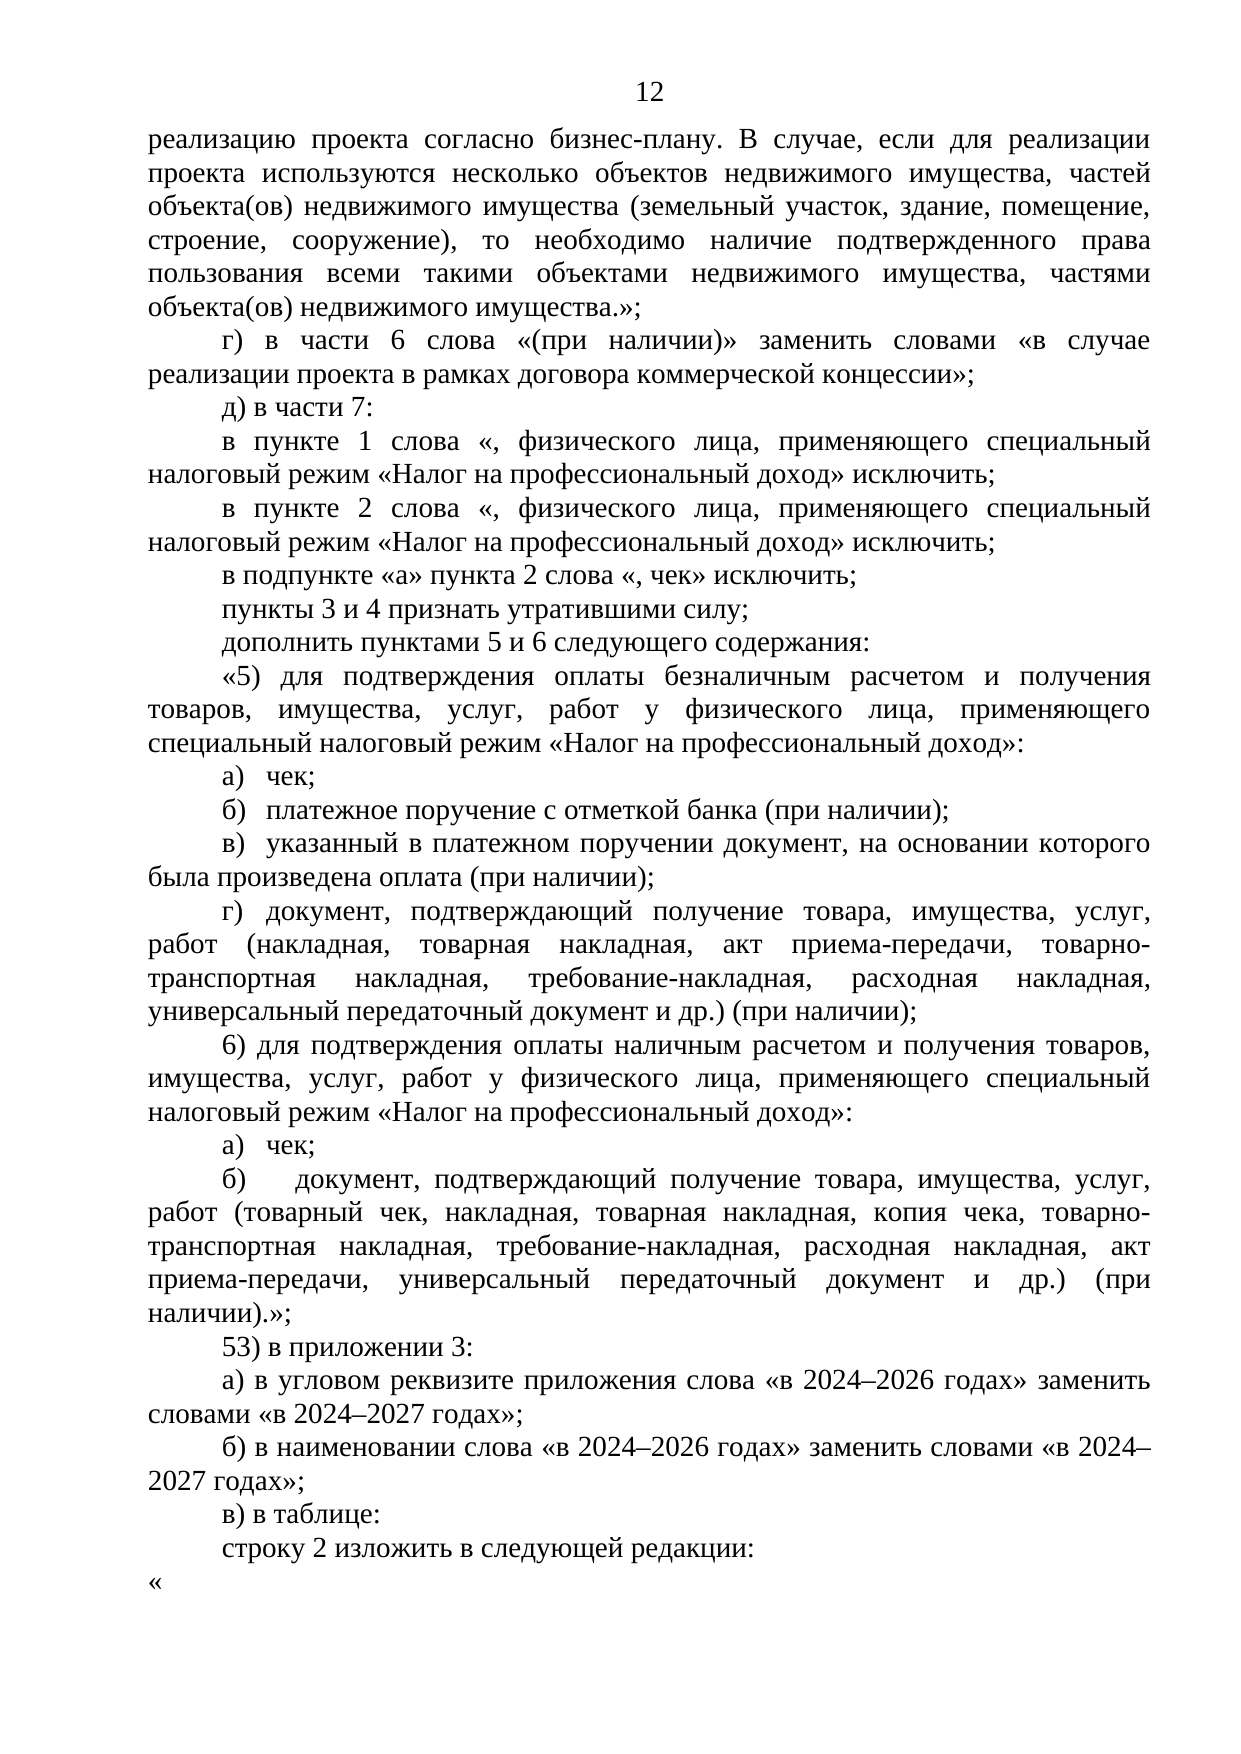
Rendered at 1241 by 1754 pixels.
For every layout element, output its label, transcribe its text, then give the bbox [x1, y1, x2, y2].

text 6) для подтверждения оплаты наличным расчетом и получения товаров, имущества, услуг, работ у физического лица, применяющего специальный налоговый режим «Налог на профессиональный доход»: [148, 1027, 1152, 1127]
text дополнить пунктами 5 и 6 следующего содержания: [148, 624, 1152, 658]
text в пункте 1 слова «, физического лица, применяющего специальный налоговый режим «Налог на профессиональный доход» исключить; [148, 423, 1152, 490]
text «5) для подтверждения оплаты безналичным расчетом и получения товаров, имущества, услуг, работ у физического лица, применяющего специальный налоговый режим «Налог на профессиональный доход»: [148, 658, 1152, 758]
text а) чек; [148, 758, 1152, 792]
text в подпункте «а» пункта 2 слова «, чек» исключить; [148, 557, 1152, 591]
text в) указанный в платежном поручении документ, на основании которого была произведена оплата (при наличии); [148, 826, 1152, 893]
text в пункте 2 слова «, физического лица, применяющего специальный налоговый режим «Налог на профессиональный доход» исключить; [148, 490, 1152, 557]
text д) в части 7: [148, 389, 1152, 423]
text в) в таблице: [148, 1496, 1152, 1530]
text г) документ, подтверждающий получение товара, имущества, услуг, работ (накладная, товарная накладная, акт приема-передачи, товарно-транспортная накладная, требование-накладная, расходная накладная, универсальный передаточный документ и др.) (при наличии); [148, 893, 1152, 1027]
text б) в наименовании слова «в 2024–2026 годах» заменить словами «в 2024–2027 годах»; [148, 1429, 1152, 1496]
text « [148, 1563, 1152, 1597]
text пункты 3 и 4 признать утратившими силу; [148, 591, 1152, 624]
text строку 2 изложить в следующей редакции: [148, 1530, 1152, 1563]
text а) в угловом реквизите приложения слова «в 2024–2026 годах» заменить словами «в 2024–2027 годах»; [148, 1362, 1152, 1429]
text б) платежное поручение с отметкой банка (при наличии); [148, 792, 1152, 826]
text 53) в приложении 3: [148, 1329, 1152, 1362]
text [148, 121, 1152, 322]
text а) чек; [148, 1127, 1152, 1161]
text б) документ, подтверждающий получение товара, имущества, услуг, работ (товарный чек, накладная, товарная накладная, копия чека, товарно-транспортная накладная, требование-накладная, расходная накладная, акт приема-передачи, универсальный передаточный документ и др.) (при наличии).»; [148, 1161, 1152, 1329]
text г) в части 6 слова «(при наличии)» заменить словами «в случае реализации проекта в рамках договора коммерческой концессии»; [148, 322, 1152, 389]
